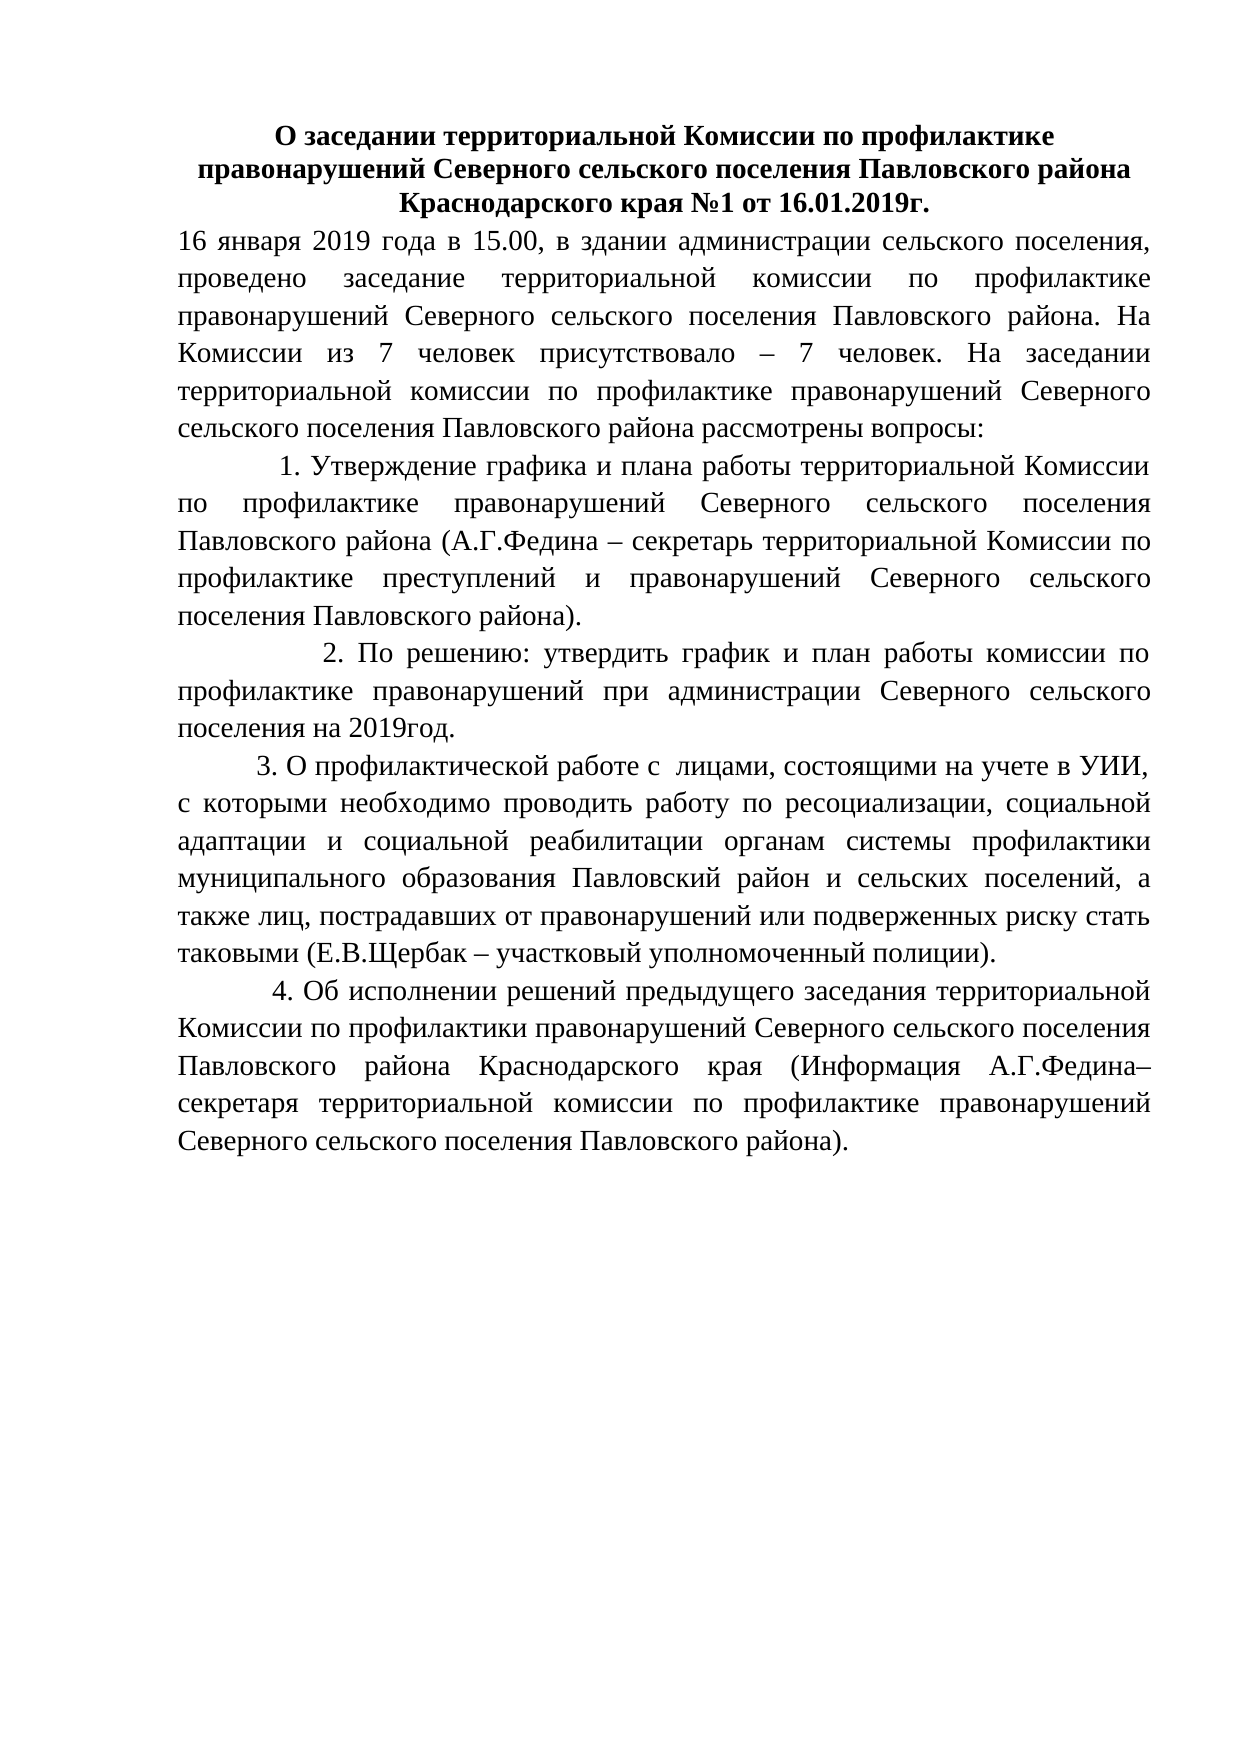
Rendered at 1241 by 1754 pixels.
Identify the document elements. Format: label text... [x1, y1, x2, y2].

text 1. Утверждение графика и плана работы территориальной Комиссии по профилактике правонарушений Северного сельского поселения Павловского района (А.Г.Федина – секретарь территориальной Комиссии по профилактике преступлений и правонарушений Северного сельского поселения Павловского района). [177, 444, 1152, 631]
text 4. Об исполнении решений предыдущего заседания территориальной Комиссии по профилактики правонарушений Северного сельского поселения Павловского района Краснодарского края (Информация А.Г.Федина– секретаря территориальной комиссии по профилактике правонарушений Северного сельского поселения Павловского района). [177, 969, 1152, 1156]
text 16 января 2019 года в 15.00, в здании администрации сельского поселения, проведено заседание территориальной комиссии по профилактике правонарушений Северного сельского поселения Павловского района. На Комиссии из 7 человек присутствовало – 7 человек. На заседании территориальной комиссии по профилактике правонарушений Северного сельского поселения Павловского района рассмотрены вопросы: [177, 219, 1152, 444]
text О заседании территориальной Комиссии по профилактике правонарушений Северного сельского поселения Павловского района Краснодарского края №1 от 16.01.2019г. [177, 118, 1152, 219]
text 2. По решению: утвердить график и план работы комиссии по профилактике правонарушений при администрации Северного сельского поселения на 2019год. [177, 631, 1152, 744]
text 3. О профилактической работе с лицами, состоящими на учете в УИИ, с которыми необходимо проводить работу по ресоциализации, социальной адаптации и социальной реабилитации органам системы профилактики муниципального образования Павловский район и сельских поселений, а также лиц, пострадавших от правонарушений или подверженных риску стать таковыми (Е.В.Щербак – участковый уполномоченный полиции). [177, 744, 1152, 969]
